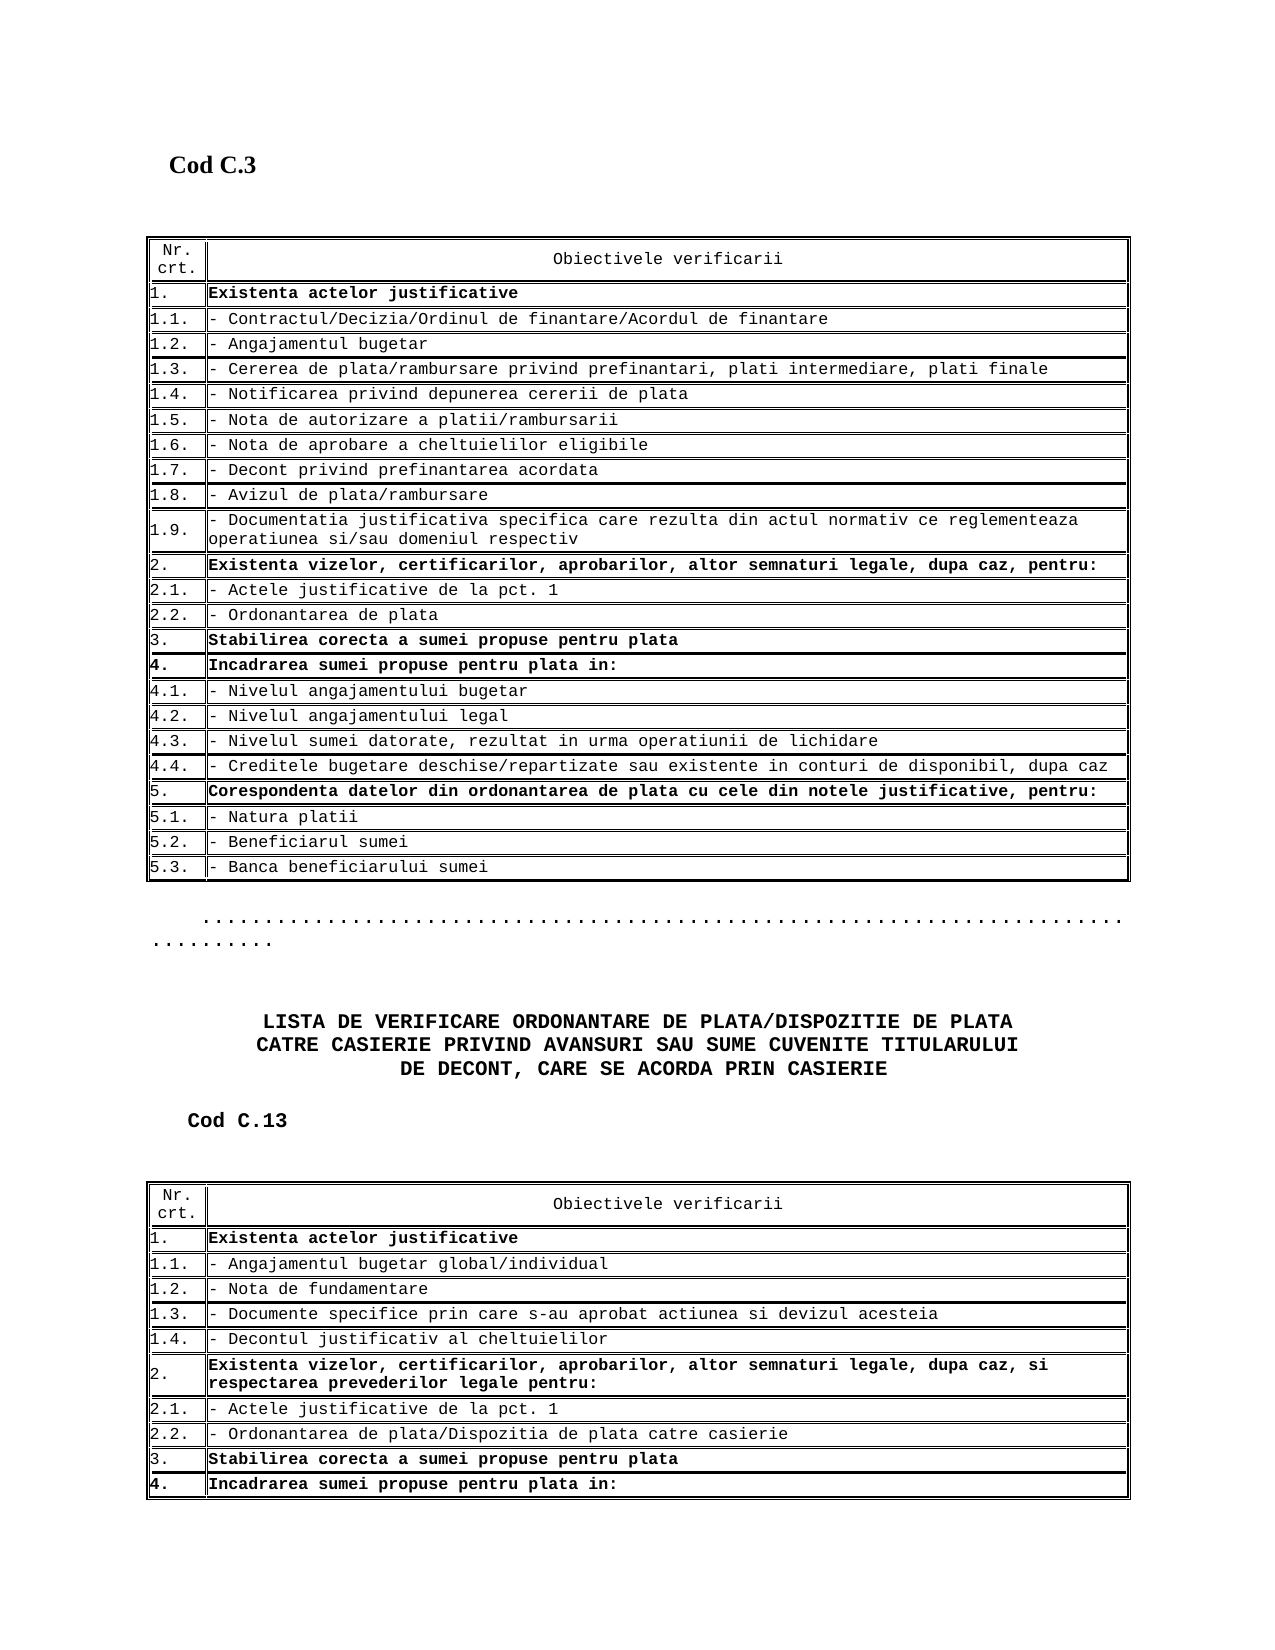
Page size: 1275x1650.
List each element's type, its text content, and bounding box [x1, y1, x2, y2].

table_cell 1.3. [150, 1301, 205, 1326]
table_cell - Actele justificative de la pct. 1 [208, 576, 1128, 602]
table_cell 1.8. [150, 482, 205, 507]
table_cell 1.4. [150, 381, 205, 406]
table_cell Existenta vizelor, certificarilor, aprobarilor, altor semnaturi legale, dupa caz, pentru: [208, 551, 1128, 576]
table_cell 1.1. [148, 1251, 207, 1276]
table_cell Stabilirea corecta a sumei propuse pentru plata [207, 1446, 1129, 1471]
table_cell 4. [150, 1471, 207, 1496]
table_cell - Contractul/Decizia/Ordinul de finantare/Acordul de finantare [207, 306, 1129, 331]
table_cell 1.5. [150, 406, 205, 432]
table_cell - Angajamentul bugetar global/individual [207, 1251, 1129, 1276]
table_cell - Nivelul sumei datorate, rezultat in urma operatiunii de lichidare [207, 728, 1129, 753]
table_cell - Decont privind prefinantarea acordata [207, 457, 1129, 482]
table_cell - Decontul justificativ al cheltuielilor [208, 1326, 1128, 1351]
table_cell - Ordonantarea de plata/Dispozitia de plata catre casierie [207, 1421, 1129, 1446]
table_cell Corespondenta datelor din ordonantarea de plata cu cele din notele justificative, pentru: [208, 778, 1128, 803]
table_cell - Nivelul angajamentului legal [208, 703, 1128, 728]
table_cell 1.9. [150, 507, 205, 551]
table_header Nr. crt. [150, 240, 207, 280]
table_cell 1.1. [148, 306, 207, 331]
table_cell - Nota de autorizare a platii/rambursarii [208, 406, 1128, 432]
table_cell 1.7. [148, 457, 207, 482]
text Cod C.3 [150, 150, 1125, 179]
text .................................................................................... [150, 906, 1125, 953]
table_cell Existenta vizelor, certificarilor, aprobarilor, altor semnaturi legale, dupa caz, si respectarea prevederilor legale pentru: [208, 1351, 1128, 1395]
table_cell - Beneficiarul sumei [208, 829, 1128, 854]
table_cell Stabilirea corecta a sumei propuse pentru plata [207, 627, 1129, 652]
text DE DECONT, CARE SE ACORDA PRIN CASIERIE [150, 1058, 1125, 1082]
table_cell 2. [150, 1351, 205, 1395]
table_cell - Ordonantarea de plata [207, 602, 1129, 627]
table_cell 2. [150, 551, 205, 576]
table_cell 3. [148, 1446, 207, 1471]
table_cell 2.1. [150, 1395, 205, 1421]
table_cell 1.3. [150, 356, 205, 381]
table_cell 4.2. [150, 703, 205, 728]
table_cell 3. [148, 627, 207, 652]
table_cell 5.1. [150, 803, 205, 828]
table_cell 4.4. [148, 753, 205, 778]
table_cell - Nota de aprobare a cheltuielilor eligibile [207, 432, 1129, 457]
table_cell - Nota de fundamentare [207, 1276, 1129, 1301]
table_cell - Angajamentul bugetar [207, 331, 1129, 356]
table_cell 5.3. [148, 854, 207, 879]
table_cell 4.1. [150, 677, 205, 702]
table_cell - Actele justificative de la pct. 1 [208, 1395, 1128, 1421]
table_cell - Notificarea privind depunerea cererii de plata [208, 381, 1128, 406]
table_cell Incadrarea sumei propuse pentru plata in: [208, 652, 1127, 677]
table_cell 1.2. [148, 1276, 207, 1301]
table_header Obiectivele verificarii [207, 1185, 1127, 1225]
text CATRE CASIERIE PRIVIND AVANSURI SAU SUME CUVENITE TITULARULUI [150, 1034, 1125, 1058]
table_cell 2.2. [148, 602, 207, 627]
table_cell Existenta actelor justificative [208, 1225, 1128, 1251]
table_cell - Cererea de plata/rambursare privind prefinantari, plati intermediare, plati finale [208, 356, 1127, 381]
table_cell Existenta actelor justificative [208, 280, 1128, 306]
table_cell - Natura platii [208, 803, 1128, 828]
table_cell 1. [150, 280, 205, 306]
table_cell 1.6. [148, 432, 207, 457]
text Cod C.13 [150, 1110, 1125, 1134]
table_header Obiectivele verificarii [207, 240, 1127, 280]
table_cell - Nivelul angajamentului bugetar [208, 677, 1128, 702]
table_cell 5.2. [150, 829, 205, 854]
table_cell 2.1. [150, 576, 205, 602]
table_cell - Avizul de plata/rambursare [208, 482, 1127, 507]
table_cell 4.3. [148, 728, 207, 753]
table_cell - Banca beneficiarului sumei [207, 854, 1129, 879]
table_cell - Documente specifice prin care s-au aprobat actiunea si devizul acesteia [208, 1301, 1127, 1326]
table_cell - Documentatia justificativa specifica care rezulta din actul normativ ce reglementeaza operatiunea si/sau domeniul respectiv [208, 507, 1128, 551]
table_cell 1.2. [148, 331, 207, 356]
table_cell - Creditele bugetare deschise/repartizate sau existente in conturi de disponibil, dupa caz [208, 753, 1129, 778]
table_cell 4. [150, 652, 205, 677]
table_header Nr. crt. [150, 1185, 207, 1225]
table_cell 2.2. [148, 1421, 207, 1446]
table_cell Incadrarea sumei propuse pentru plata in: [207, 1471, 1127, 1496]
table_cell 1. [150, 1225, 205, 1251]
text LISTA DE VERIFICARE ORDONANTARE DE PLATA/DISPOZITIE DE PLATA [150, 1011, 1125, 1034]
table_cell 1.4. [150, 1326, 205, 1351]
table_cell 5. [150, 778, 205, 803]
